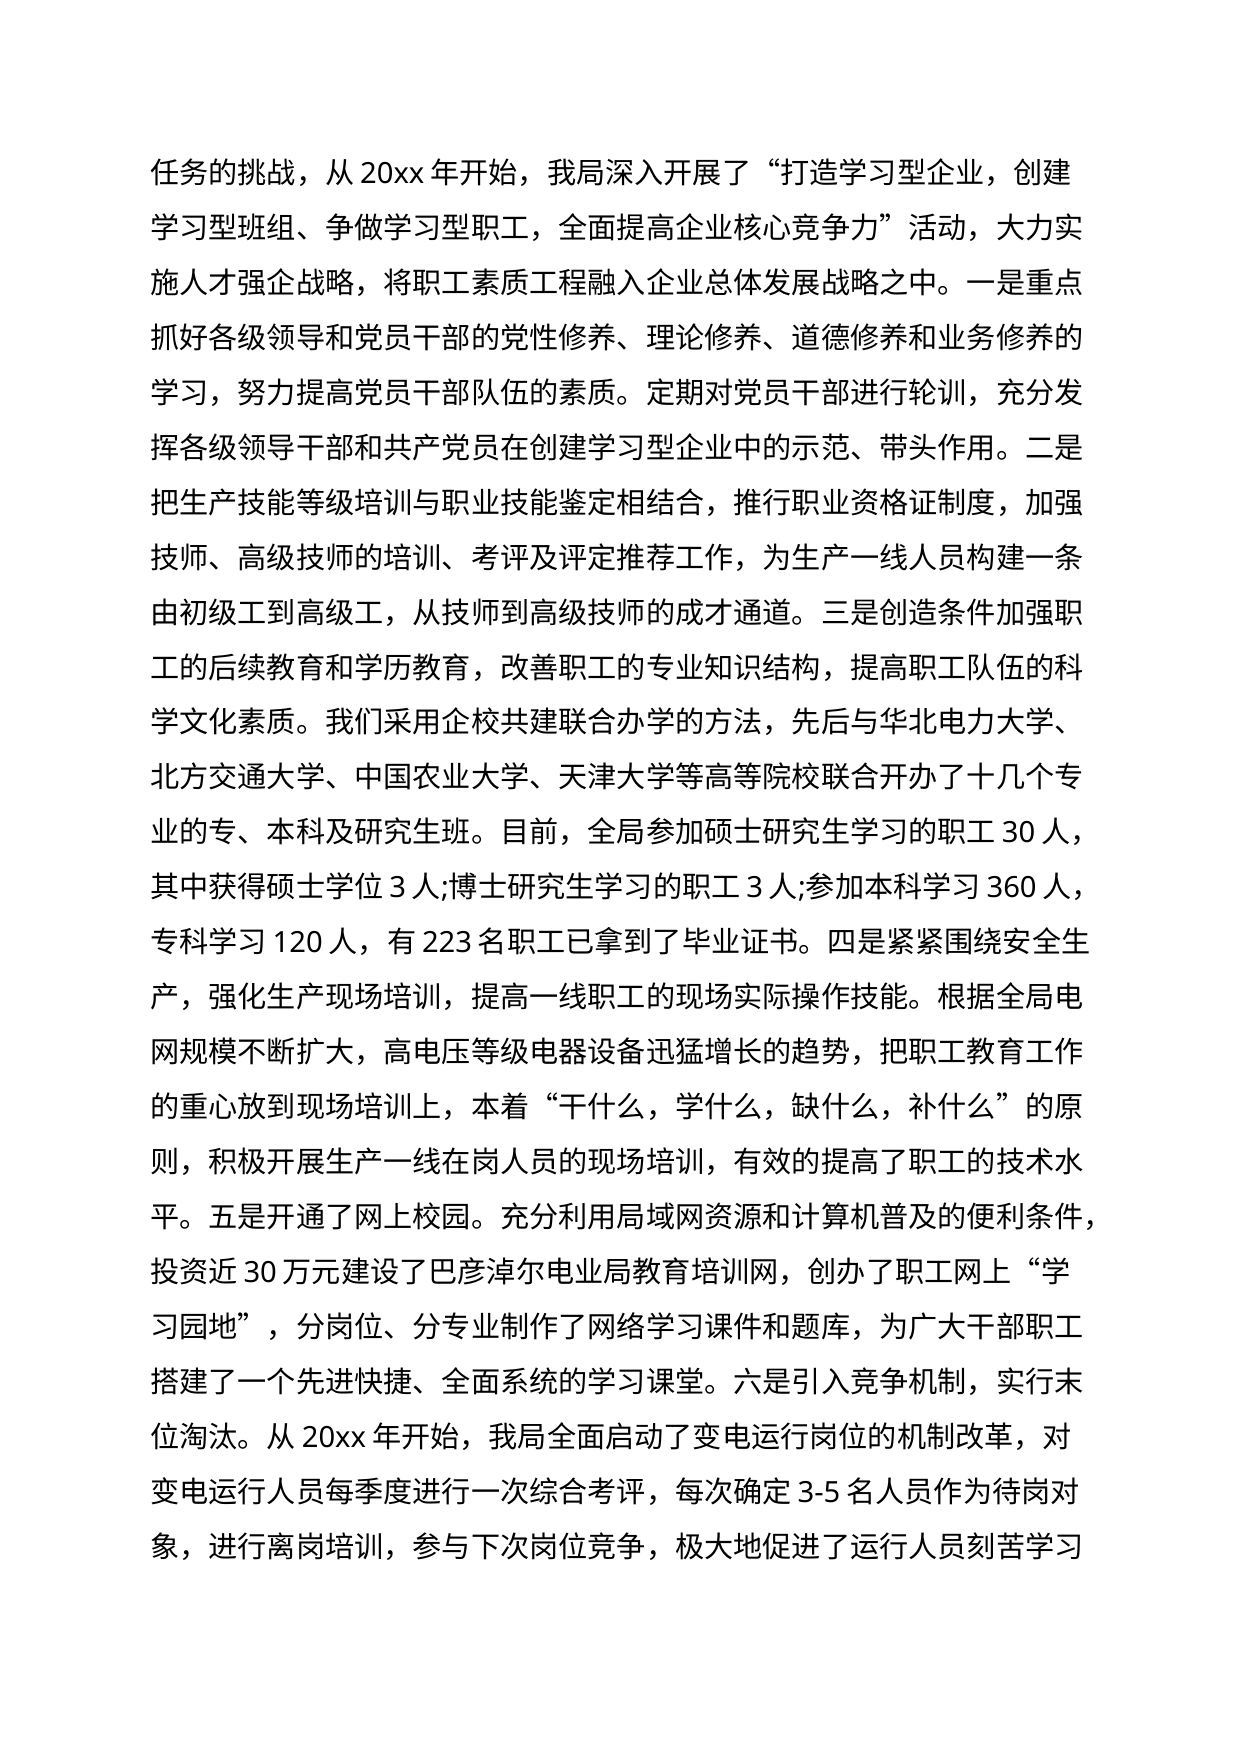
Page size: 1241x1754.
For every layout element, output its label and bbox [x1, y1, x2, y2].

text [150, 150, 1090, 1565]
